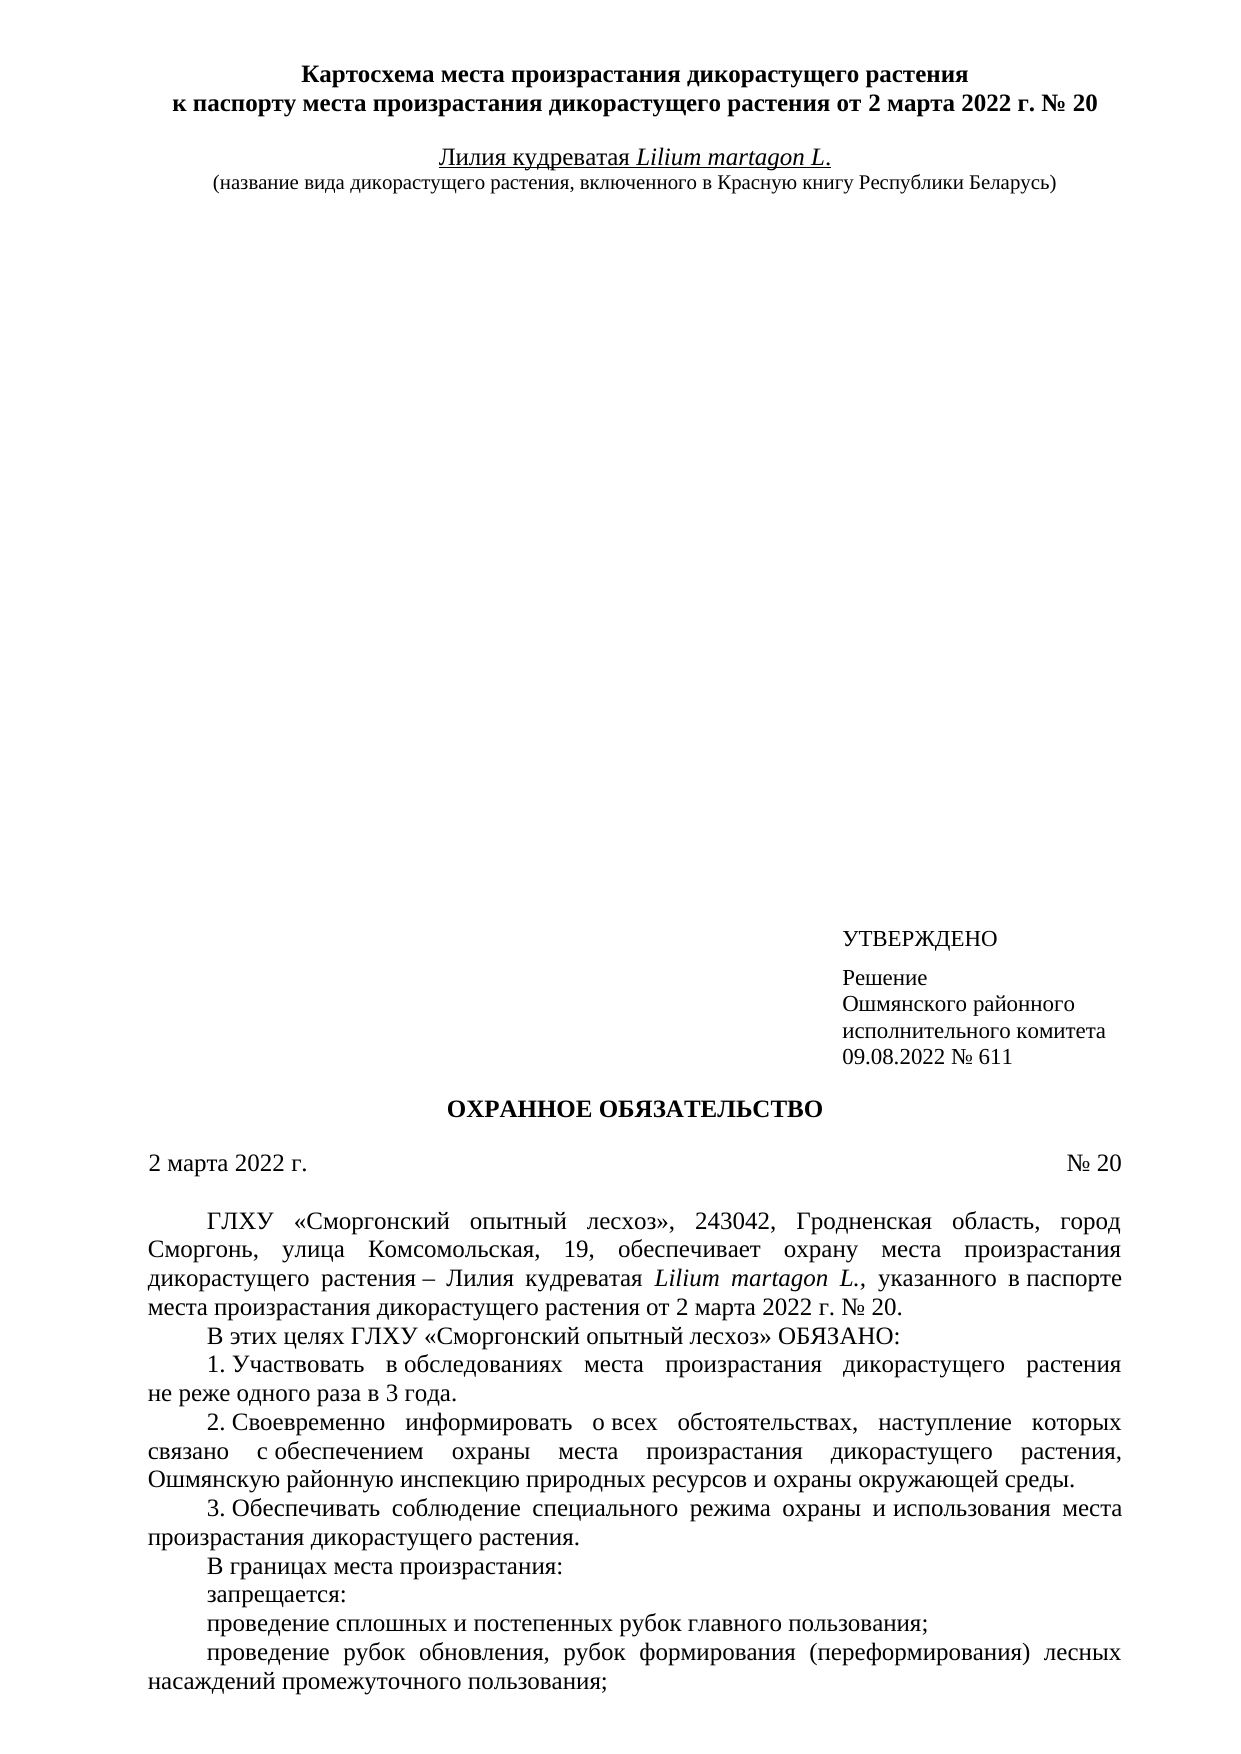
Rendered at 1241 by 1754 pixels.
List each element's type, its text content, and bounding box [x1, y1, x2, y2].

text ГЛХУ «Сморгонский опытный лесхоз», 243042, Гродненская область, город Сморгонь, улица Комсомольская, 19, обеспечивает охрану места произрастания дикорастущего растения – Лилия кудреватая Lilium martagon L., указанного в паспорте места произрастания дикорастущего растения от 2 марта 2022 г. № 20. [148, 1206, 1122, 1321]
text проведение рубок обновления, рубок формирования (переформирования) лесных насаждений промежуточного пользования; [148, 1637, 1122, 1694]
text запрещается: [148, 1579, 1122, 1608]
title ОХРАННОЕ ОБЯЗАТЕЛЬСТВО [148, 1094, 1122, 1123]
text Лилия кудреватая Lilium martagon L. [148, 142, 1122, 170]
text проведение сплошных и постепенных рубок главного пользования; [148, 1608, 1122, 1637]
text (название вида дикорастущего растения, включенного в Красную книгу Республики Беларусь) [148, 170, 1122, 194]
text В границах места произрастания: [148, 1551, 1122, 1579]
text Картосхема места произрастания дикорастущего растения к паспорту места произрастания дикорастущего растения от 2 марта 2022 г. № 20 [148, 59, 1122, 117]
text 1. Участвовать в обследованиях места произрастания дикорастущего растения не реже одного раза в 3 года. [148, 1349, 1122, 1407]
text 2. Своевременно информировать о всех обстоятельствах, наступление которых связано с обеспечением охраны места произрастания дикорастущего растения, Ошмянскую районную инспекцию природных ресурсов и охраны окружающей среды. [148, 1407, 1122, 1493]
text 3. Обеспечивать соблюдение специального режима охраны и использования места произрастания дикорастущего растения. [148, 1493, 1122, 1551]
text В этих целях ГЛХУ «Сморгонский опытный лесхоз» ОБЯЗАНО: [148, 1321, 1122, 1349]
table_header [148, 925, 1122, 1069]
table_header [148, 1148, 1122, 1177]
